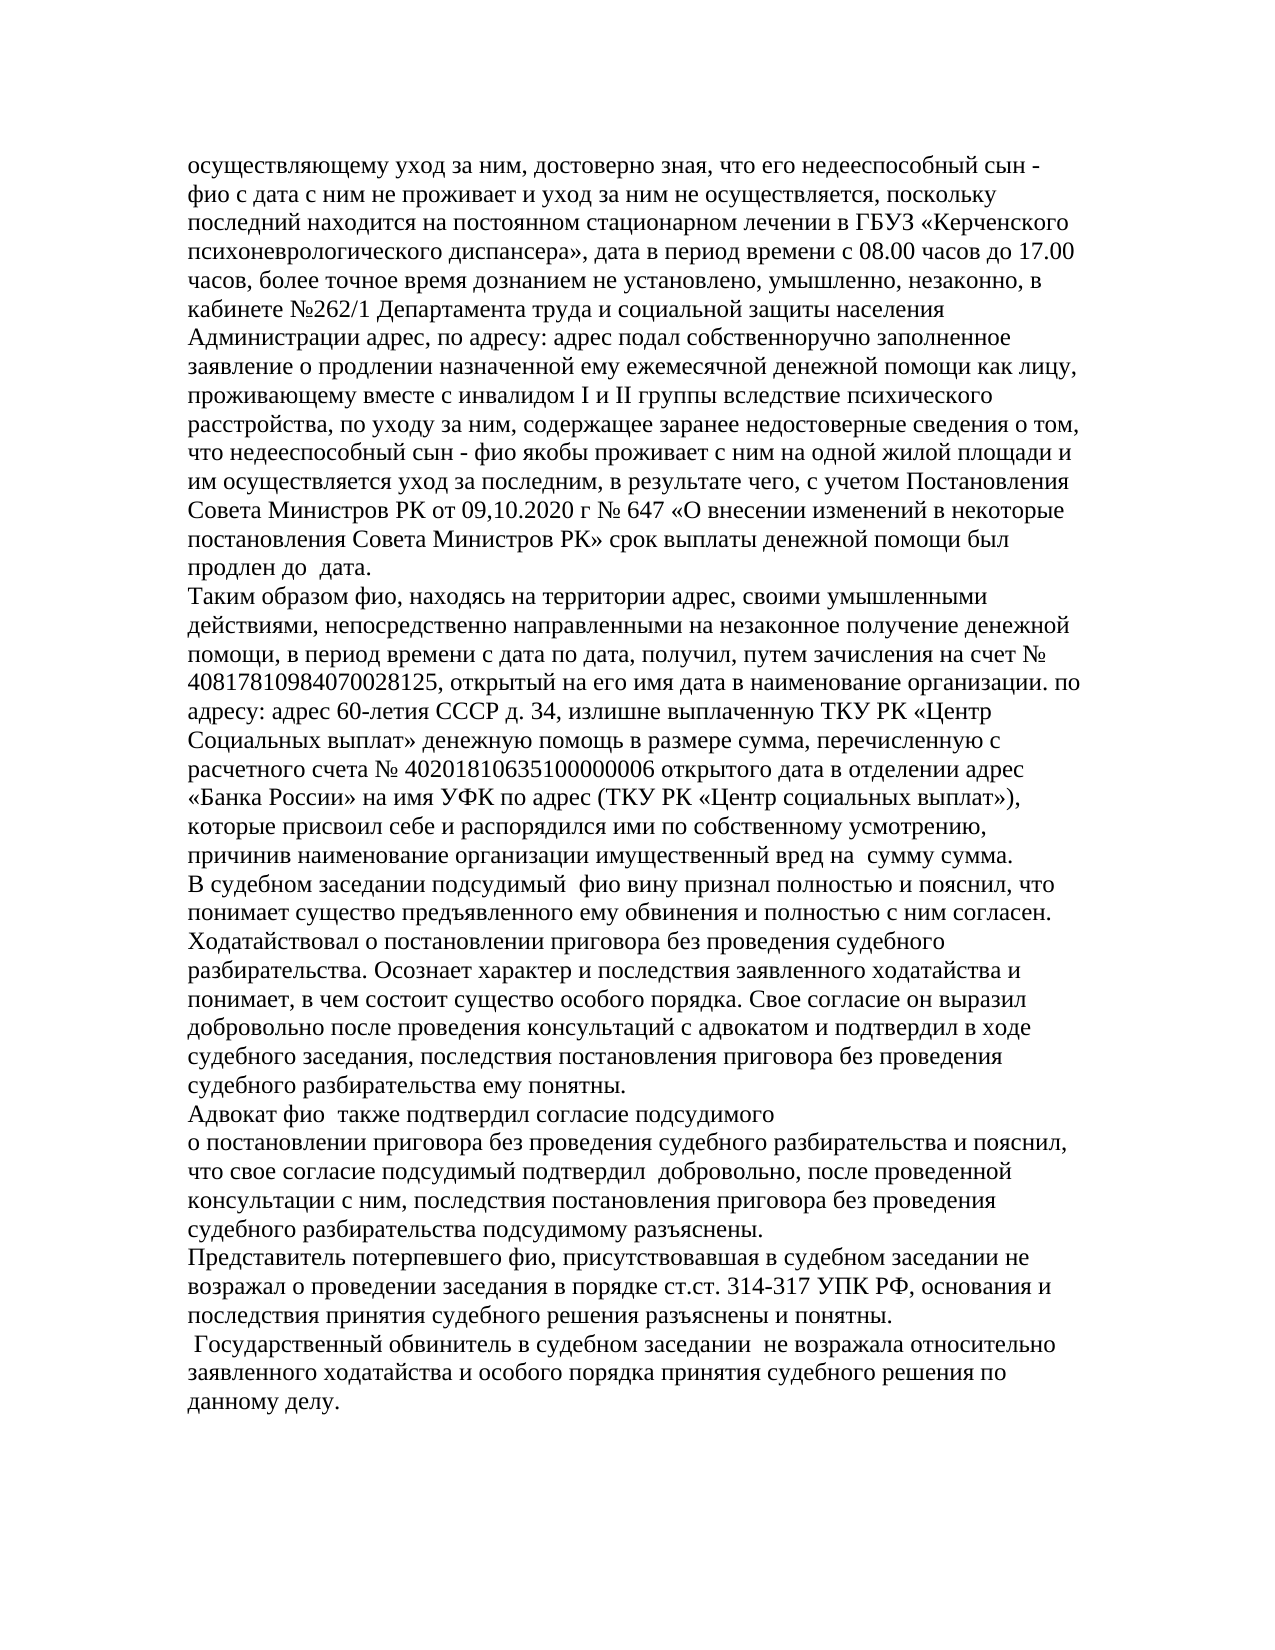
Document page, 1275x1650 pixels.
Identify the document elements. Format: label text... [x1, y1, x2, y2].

text Таким образом фио, находясь на территории адрес, своими умышленными действиями, непосредственно направленными на незаконное получение денежной помощи, в период времени с дата по дата, получил, путем зачисления на счет № 40817810984070028125, открытый на его имя дата в наименование организации. по адресу: адрес 60-летия СССР д. 34, излишне выплаченную ТКУ РК «Центр Социальных выплат» денежную помощь в размере сумма, перечисленную с расчетного счета № 40201810635100000006 открытого дата в отделении адрес «Банка России» на имя УФК по адрес (ТКУ РК «Центр социальных выплат»), которые присвоил себе и распорядился ими по собственному усмотрению, причинив наименование организации имущественный вред на сумму сумма. [187, 581, 1087, 869]
text Представитель потерпевшего фио, присутствовавшая в судебном заседании не возражал о проведении заседания в порядке ст.ст. 314-317 УПК РФ, основания и последствия принятия судебного решения разъяснены и понятны. [187, 1242, 1087, 1329]
text о постановлении приговора без проведения судебного разбирательства и пояснил, что свое согласие подсудимый подтвердил добровольно, после проведенной консультации с ним, последствия постановления приговора без проведения судебного разбирательства подсудимому разъяснены. [187, 1127, 1087, 1242]
text Адвокат фио также подтвердил согласие подсудимого [187, 1099, 1087, 1127]
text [187, 150, 1087, 581]
text Государственный обвинитель в судебном заседании не возражала относительно заявленного ходатайства и особого порядка принятия судебного решения по данному делу. [187, 1329, 1087, 1415]
text В судебном заседании подсудимый фио вину признал полностью и пояснил, что понимает существо предъявленного ему обвинения и полностью с ним согласен. Ходатайствовал о постановлении приговора без проведения судебного разбирательства. Осознает характер и последствия заявленного ходатайства и понимает, в чем состоит существо особого порядка. Свое согласие он выразил добровольно после проведения консультаций с адвокатом и подтвердил в ходе судебного заседания, последствия постановления приговора без проведения судебного разбирательства ему понятны. [187, 869, 1087, 1099]
